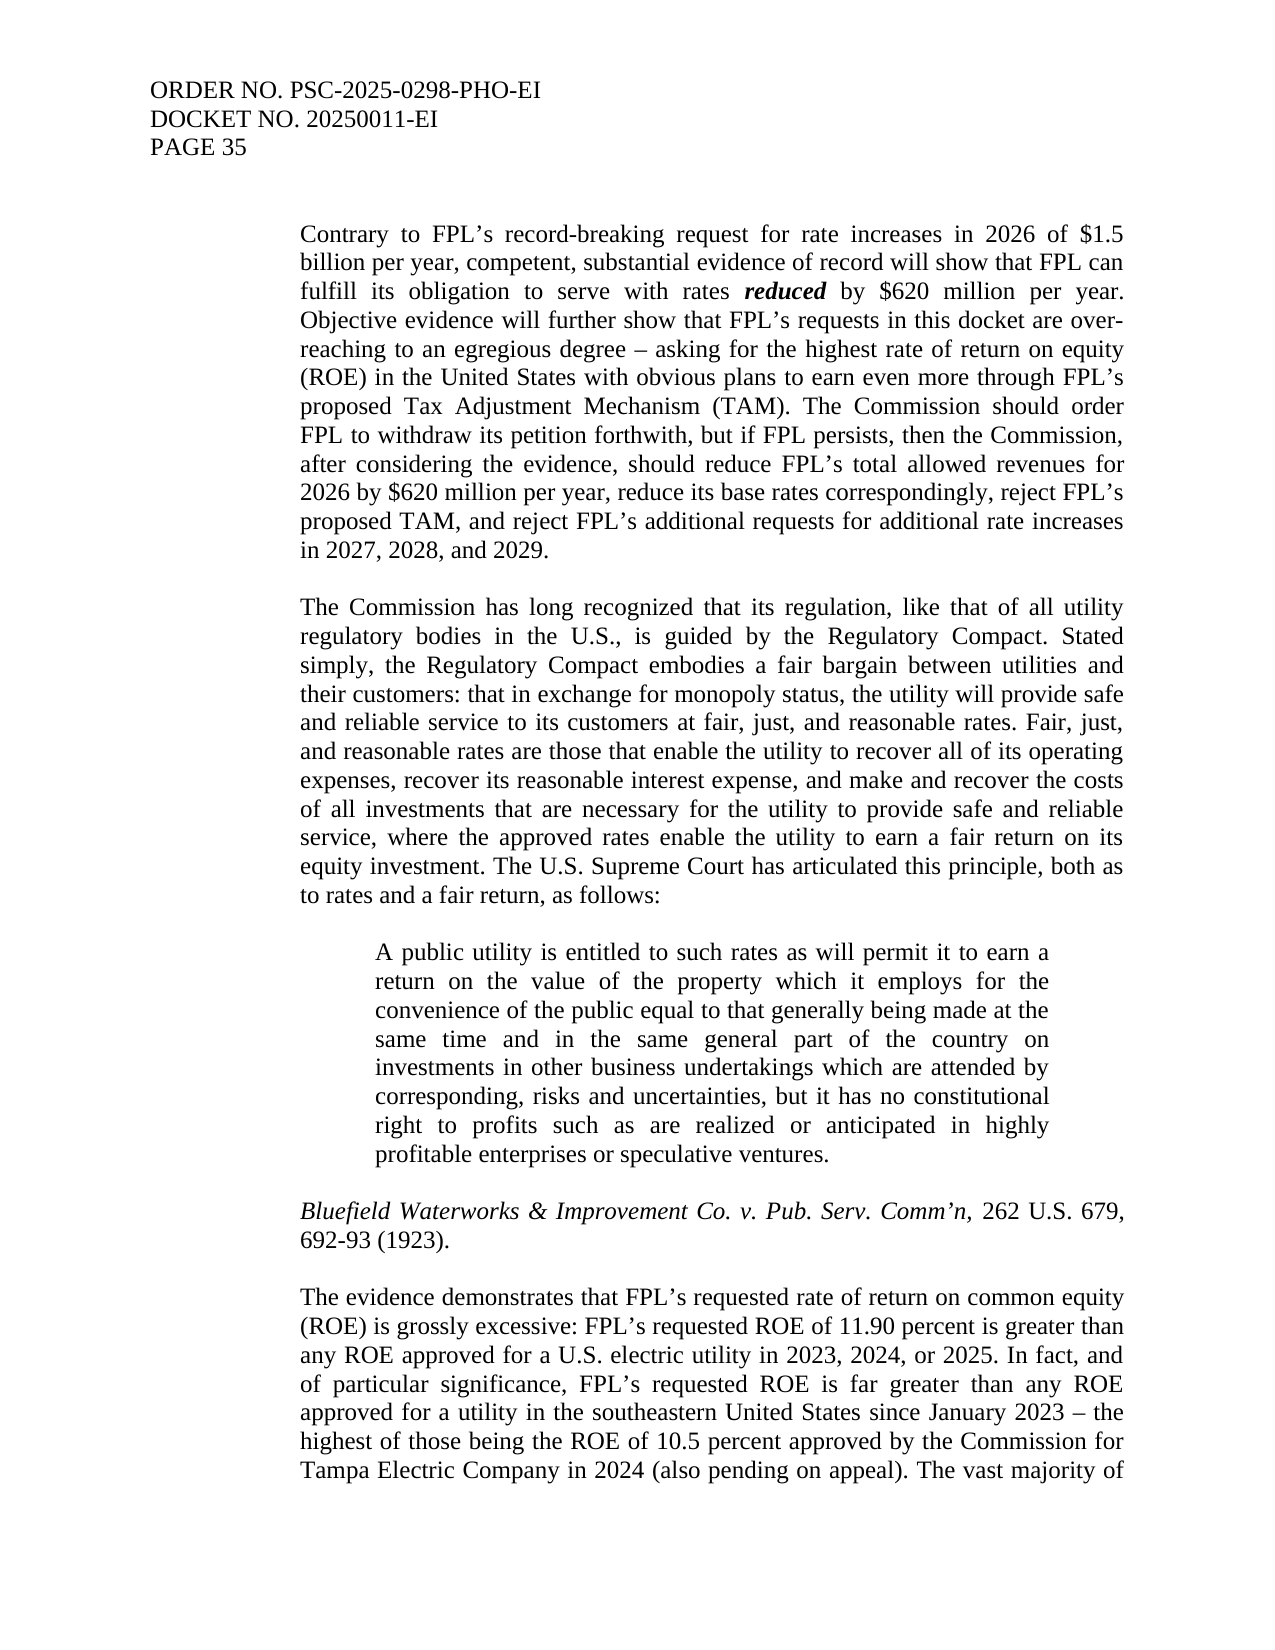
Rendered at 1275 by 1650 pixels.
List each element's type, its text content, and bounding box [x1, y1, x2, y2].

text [150, 1282, 1125, 1484]
text A public utility is entitled to such rates as will permit it to earn a return on the value of the property which it employs for the convenience of the public equal to that generally being made at the same time and in the same general part of the country on investments in other business undertakings which are attended by corresponding, risks and uncertainties, but it has no constitutional right to profits such as are realized or anticipated in highly profitable enterprises or speculative ventures. [225, 937, 1050, 1167]
text Bluefield Waterworks & Improvement Co. v. Pub. Serv. Comm’n, 262 U.S. 679, 692-93 (1923). [150, 1196, 1125, 1254]
text Contrary to FPL’s record-breaking request for rate increases in 2026 of $1.5 billion per year, competent, substantial evidence of record will show that FPL can fulfill its obligation to serve with rates reduced by $620 million per year. Objective evidence will further show that FPL’s requests in this docket are over-reaching to an egregious degree – asking for the highest rate of return on equity (ROE) in the United States with obvious plans to earn even more through FPL’s proposed Tax Adjustment Mechanism (TAM). The Commission should order FPL to withdraw its petition forthwith, but if FPL persists, then the Commission, after considering the evidence, should reduce FPL’s total allowed revenues for 2026 by $620 million per year, reduce its base rates correspondingly, reject FPL’s proposed TAM, and reject FPL’s additional requests for additional rate increases in 2027, 2028, and 2029. [150, 219, 1125, 564]
text The Commission has long recognized that its regulation, like that of all utility regulatory bodies in the U.S., is guided by the Regulatory Compact. Stated simply, the Regulatory Compact embodies a fair bargain between utilities and their customers: that in exchange for monopoly status, the utility will provide safe and reliable service to its customers at fair, just, and reasonable rates. Fair, just, and reasonable rates are those that enable the utility to recover all of its operating expenses, recover its reasonable interest expense, and make and recover the costs of all investments that are necessary for the utility to provide safe and reliable service, where the approved rates enable the utility to earn a fair return on its equity investment. The U.S. Supreme Court has articulated this principle, both as to rates and a fair return, as follows: [150, 592, 1125, 909]
